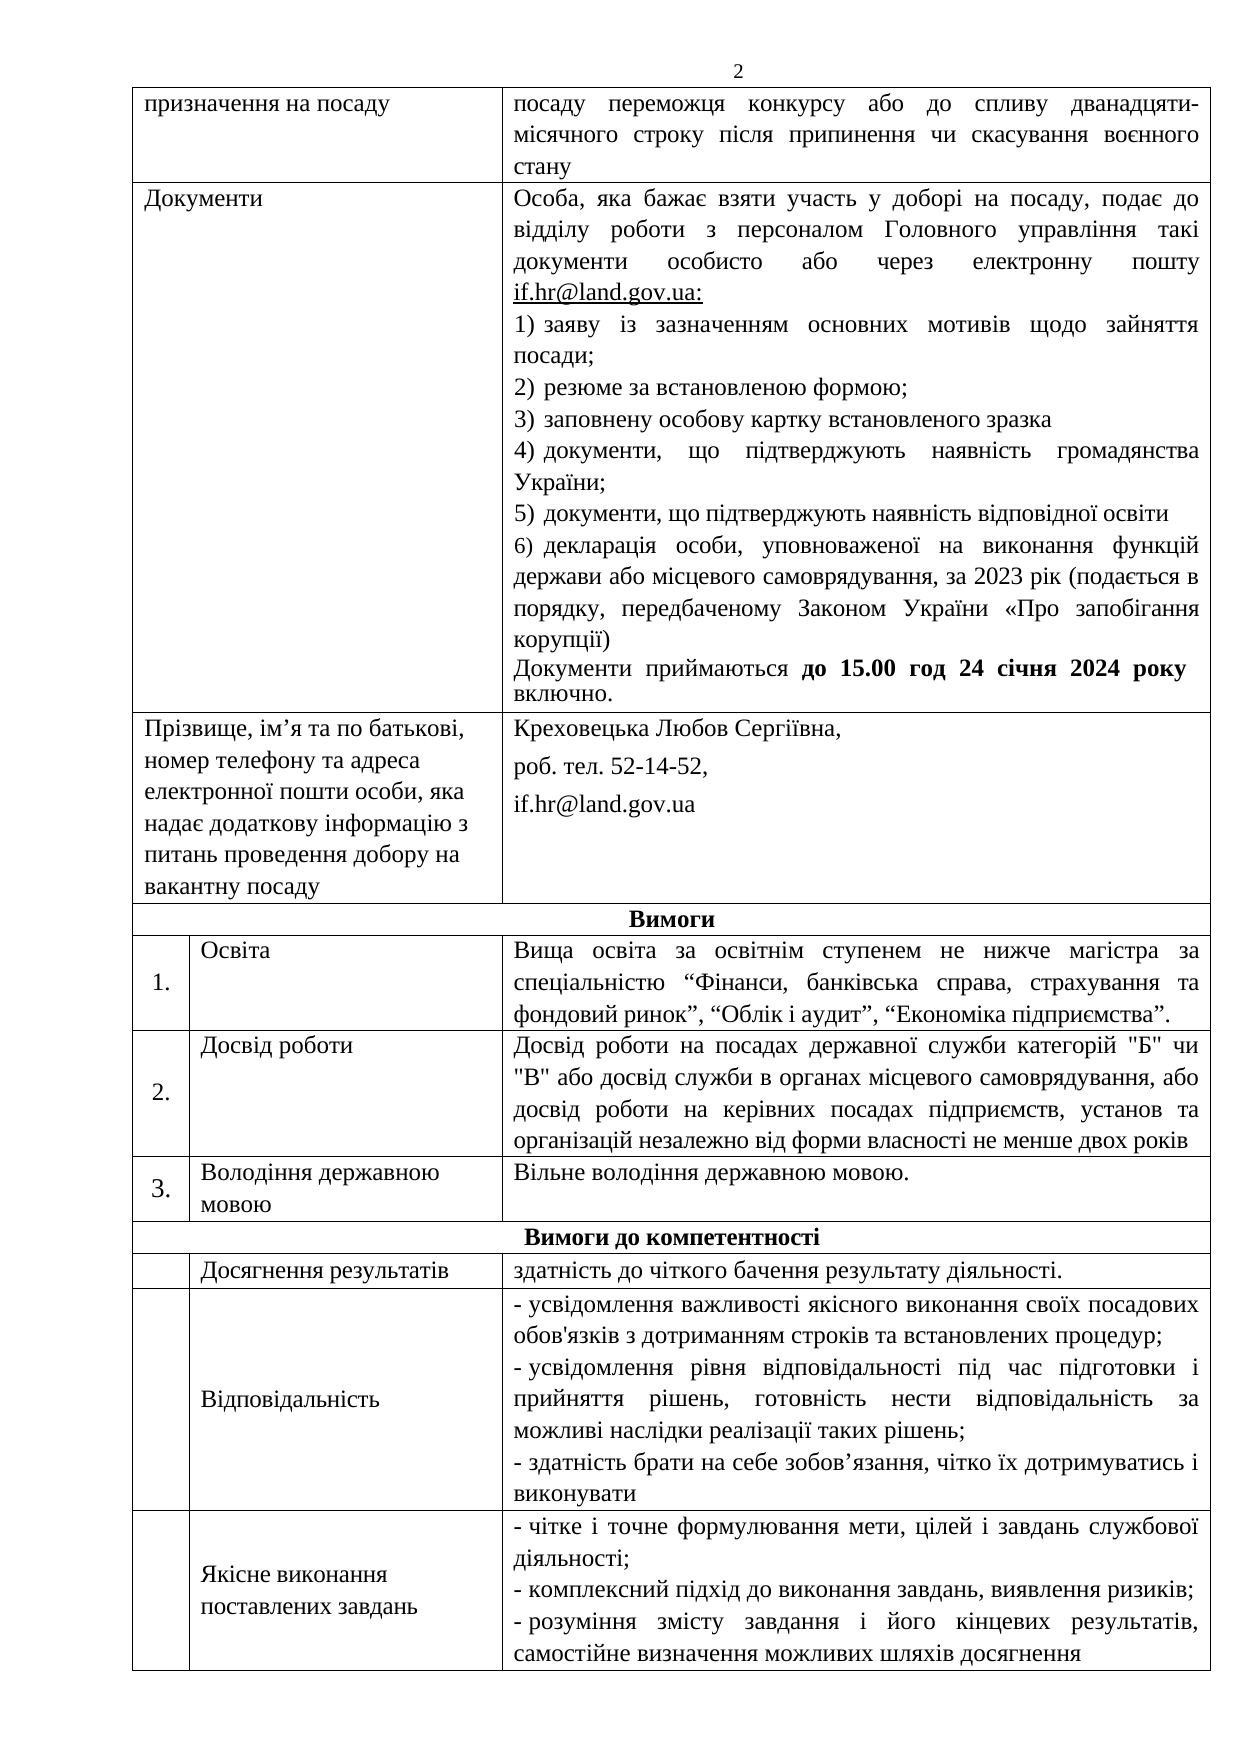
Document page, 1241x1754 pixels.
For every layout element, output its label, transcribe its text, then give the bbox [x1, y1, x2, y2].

table_cell [133, 1254, 189, 1288]
table_cell Досвід роботи на посадах державної служби категорій "Б" чи "В" або досвід служби в органах місцевого самоврядування, або досвід роботи на керівних посадах підприємств, установ та організацій незалежно від форми власності не менше двох років [503, 1031, 1210, 1156]
table_cell Відповідальність [190, 1289, 502, 1510]
table_cell 2. [133, 1031, 189, 1156]
table_cell Креховецька Любов Сергіївна, роб. тел. 52-14-52, if.hr@land.gov.ua [503, 713, 1210, 903]
table_cell Вимоги до компетентності [133, 1222, 1210, 1253]
table_cell Особа, яка бажає взяти участь у доборі на посаду, подає до відділу роботи з персоналом Головного управління такі документи особисто або через електронну пошту if.hr@land.gov.ua: заяву із зазначенням основних мотивів щодо зайняття посади; резюме за встановленою формою; заповнену особову картку встановленого зразка документи, що підтверджують наявність громадянства України; документи, що підтверджують наявність відповідної освіти декларація особи, уповноваженої на виконання функцій держави або місцевого самоврядування, за 2023 рік (подається в порядку, передбаченому Законом України «Про запобігання корупції) Документи приймаються до 15.00 год 24 січня 2024 року включно. [503, 183, 1210, 712]
table_cell Освіта [190, 936, 502, 1029]
table_cell [133, 1289, 189, 1510]
table_cell Вища освіта за освітнім ступенем не нижче магістра за спеціальністю “Фінанси, банківська справа, страхування та фондовий ринок”, “Облік і аудит”, “Економіка підприємства”. [503, 936, 1210, 1029]
table_cell Досвід роботи [190, 1031, 502, 1156]
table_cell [133, 88, 502, 182]
table_cell Прізвище, ім’я та по батькові, номер телефону та адреса електронної пошти особи, яка надає додаткову інформацію з питань проведення добору на вакантну посаду [133, 713, 502, 903]
table_cell 3. [133, 1157, 189, 1221]
table_cell 1. [133, 936, 189, 1029]
table_cell Володіння державною мовою [190, 1157, 502, 1221]
table_cell здатність до чіткого бачення результату діяльності. [503, 1254, 1210, 1288]
table_cell [133, 1511, 189, 1670]
table_cell чітке і точне формулювання мети, цілей і завдань службової діяльності; комплексний підхід до виконання завдань, виявлення ризиків; розуміння змісту завдання і його кінцевих результатів, самостійне визначення можливих шляхів досягнення [503, 1511, 1210, 1670]
table_cell Документи [133, 183, 502, 712]
table_cell Якісне виконання поставлених завдань [190, 1511, 502, 1670]
table_cell Досягнення результатів [190, 1254, 502, 1288]
table_cell усвідомлення важливості якісного виконання своїх посадових обов'язків з дотриманням строків та встановлених процедур; усвідомлення рівня відповідальності під час підготовки і прийняття рішень, готовність нести відповідальність за можливі наслідки реалізації таких рішень; здатність брати на себе зобов’язання, чітко їх дотримуватись і виконувати [503, 1289, 1210, 1510]
table_cell Вільне володіння державною мовою. [503, 1157, 1210, 1221]
table_cell Вимоги [133, 904, 1210, 934]
